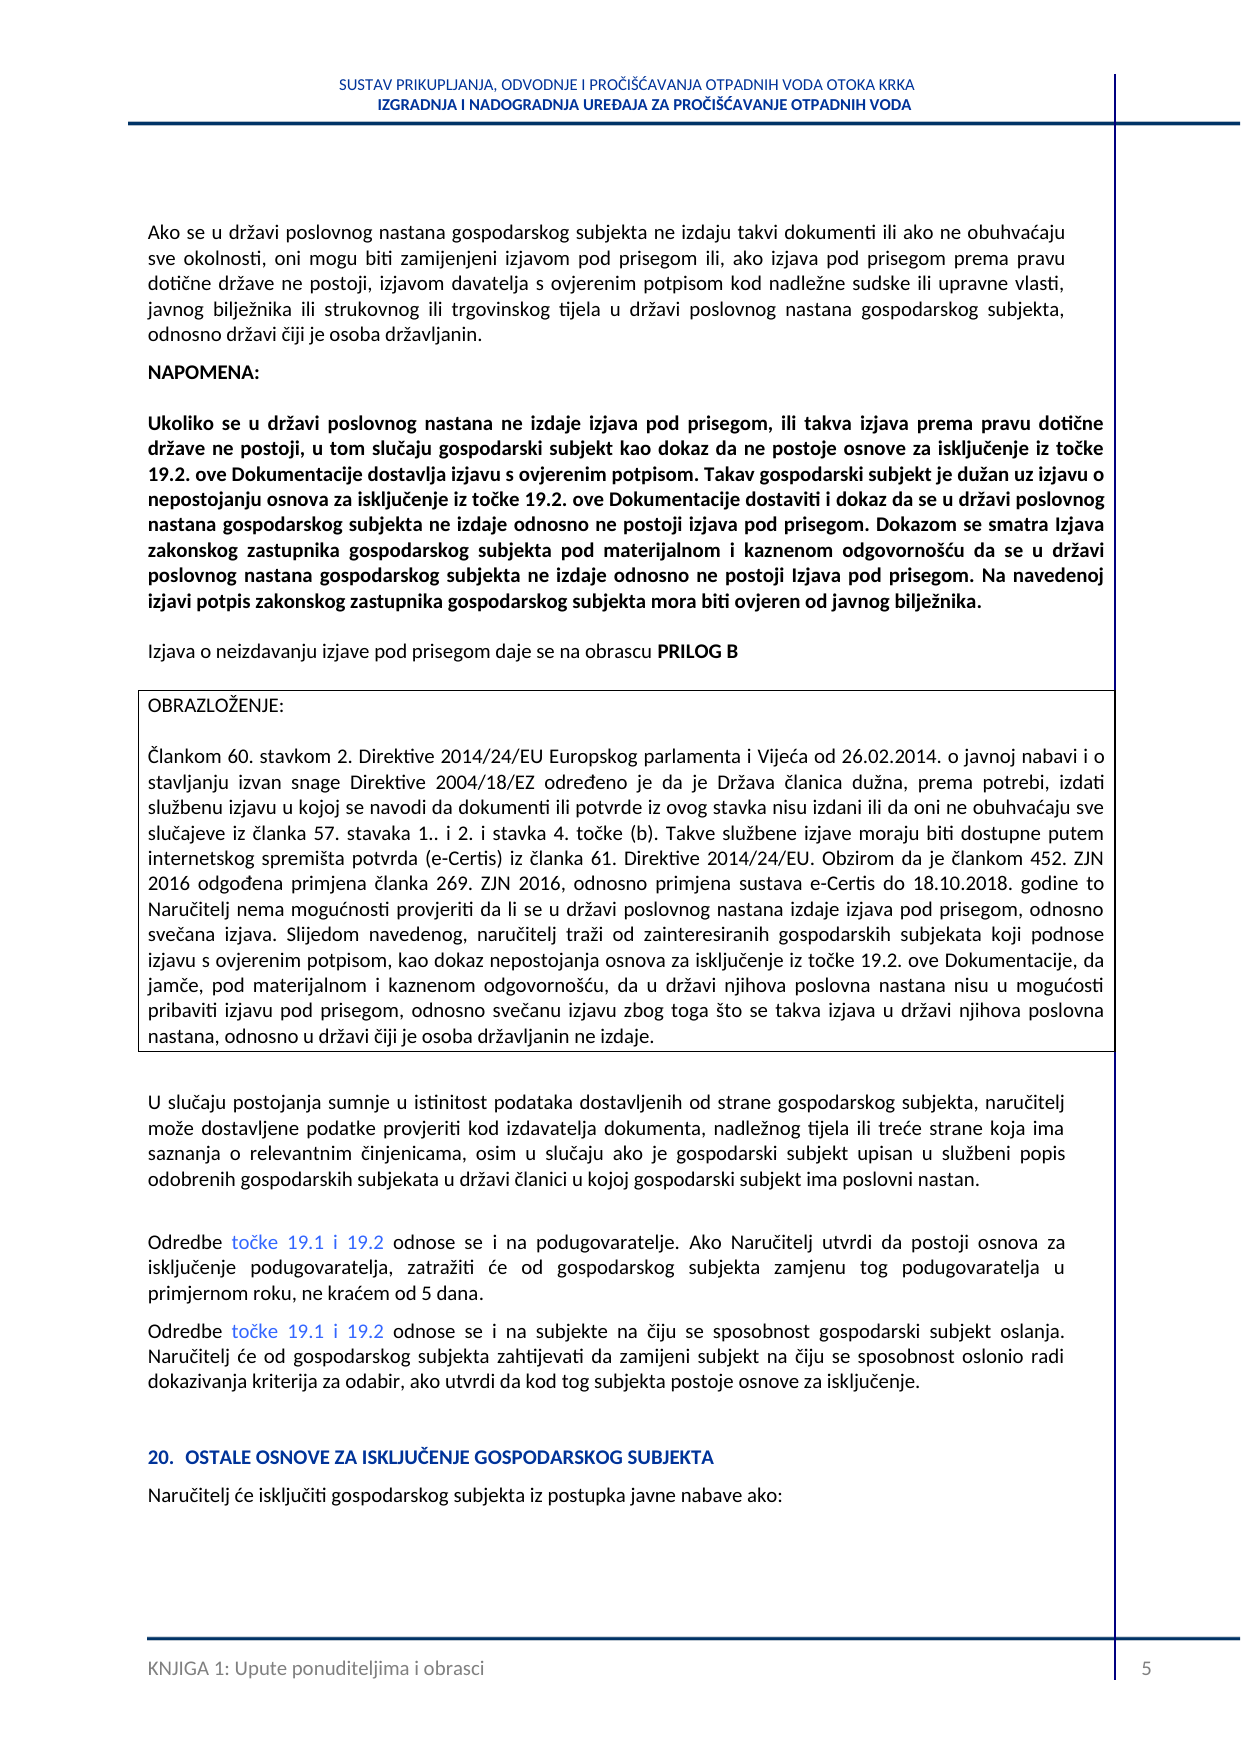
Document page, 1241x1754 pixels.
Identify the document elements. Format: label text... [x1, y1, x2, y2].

picture [128, 114, 1114, 134]
text NAPOMENA: [148, 359, 1106, 384]
text Odredbe točke 19.1 i 19.2 odnose se i na podugovaratelje. Ako Naručitelj utvrdi da postoji osnova za isključenje podugovaratelja, zatražiti će od gospodarskog subjekta zamjenu tog podugovaratelja u primjernom roku, ne kraćem od 5 dana. [148, 1229, 1067, 1305]
text Ako se u državi poslovnog nastana gospodarskog subjekta ne izdaju takvi dokumenti ili ako ne obuhvaćaju sve okolnosti, oni mogu biti zamijenjeni izjavom pod prisegom ili, ako izjava pod prisegom prema pravu dotične države ne postoji, izjavom davatelja s ovjerenim potpisom kod nadležne sudske ili upravne vlasti, javnog bilježnika ili strukovnog ili trgovinskog tijela u državi poslovnog nastana gospodarskog subjekta, odnosno državi čiji je osoba državljanin. [148, 219, 1067, 347]
text Člankom 60. stavkom 2. Direktive 2014/24/EU Europskog parlamenta i Vijeća od 26.02.2014. o javnoj nabavi i o stavljanju izvan snage Direktive 2004/18/EZ određeno je da je Država članica dužna, prema potrebi, izdati službenu izjavu u kojoj se navodi da dokumenti ili potvrde iz ovog stavka nisu izdani ili da oni ne obuhvaćaju sve slučajeve iz članka 57. stavaka 1.. i 2. i stavka 4. točke (b). Takve službene izjave moraju biti dostupne putem internetskog spremišta potvrda (e-Certis) iz članka 61. Direktive 2014/24/EU. Obzirom da je člankom 452. ZJN 2016 odgođena primjena članka 269. ZJN 2016, odnosno primjena sustava e-Certis do 18.10.2018. godine to Naručitelj nema mogućnosti provjeriti da li se u državi poslovnog nastana izdaje izjava pod prisegom, odnosno svečana izjava. Slijedom navedenog, naručitelj traži od zainteresiranih gospodarskih subjekata koji podnose izjavu s ovjerenim potpisom, kao dokaz nepostojanja osnova za isključenje iz točke 19.2. ove Dokumentacije, da jamče, pod materijalnom i kaznenom odgovornošću, da u državi njihova poslovna nastana nisu u mogućosti pribaviti izjavu pod prisegom, odnosno svečanu izjavu zbog toga što se takva izjava u državi njihova poslovna nastana, odnosno u državi čiji je osoba državljanin ne izdaje. [139, 740, 1114, 1051]
text OBRAZLOŽENJE: [139, 691, 1114, 718]
picture [1116, 114, 1241, 134]
picture [147, 1630, 1114, 1648]
text Odredbe točke 19.1 i 19.2 odnose se i na subjekte na čiju se sposobnost gospodarski subjekt oslanja. Naručitelj će od gospodarskog subjekta zahtijevati da zamijeni subjekt na čiju se sposobnost oslonio radi dokazivanja kriterija za odabir, ako utvrdi da kod tog subjekta postoje osnove za isključenje. [148, 1318, 1067, 1394]
list OSTALE OSNOVE ZA isključenjE GOSPODARSKOG SUBJEKTA [148, 1444, 1066, 1470]
text U slučaju postojanja sumnje u istinitost podataka dostavljenih od strane gospodarskog subjekta, naručitelj može dostavljene podatke provjeriti kod izdavatelja dokumenta, nadležnog tijela ili treće strane koja ima saznanja o relevantnim činjenicama, osim u slučaju ako je gospodarski subjekt upisan u službeni popis odobrenih gospodarskih subjekata u državi članici u kojoj gospodarski subjekt ima poslovni nastan. [148, 1089, 1067, 1191]
text Naručitelj će isključiti gospodarskog subjekta iz postupka javne nabave ako: [148, 1482, 1106, 1508]
text Izjava o neizdavanju izjave pod prisegom daje se na obrascu PRILOG B [148, 639, 1106, 664]
subtitle Ukoliko se u državi poslovnog nastana ne izdaje izjava pod prisegom, ili takva izjava prema pravu dotične države ne postoji, u tom slučaju gospodarski subjekt kao dokaz da ne postoje osnove za isključenje iz točke 19.2. ove Dokumentacije dostavlja izjavu s ovjerenim potpisom. Takav gospodarski subjekt je dužan uz izjavu o nepostojanju osnova za isključenje iz točke 19.2. ove Dokumentacije dostaviti i dokaz da se u državi poslovnog nastana gospodarskog subjekta ne izdaje odnosno ne postoji izjava pod prisegom. Dokazom se smatra Izjava zakonskog zastupnika gospodarskog subjekta pod materijalnom i kaznenom odgovornošću da se u državi poslovnog nastana gospodarskog subjekta ne izdaje odnosno ne postoji Izjava pod prisegom. Na navedenoj izjavi potpis zakonskog zastupnika gospodarskog subjekta mora biti ovjeren od javnog bilježnika. [148, 410, 1106, 613]
picture [1116, 1630, 1241, 1648]
